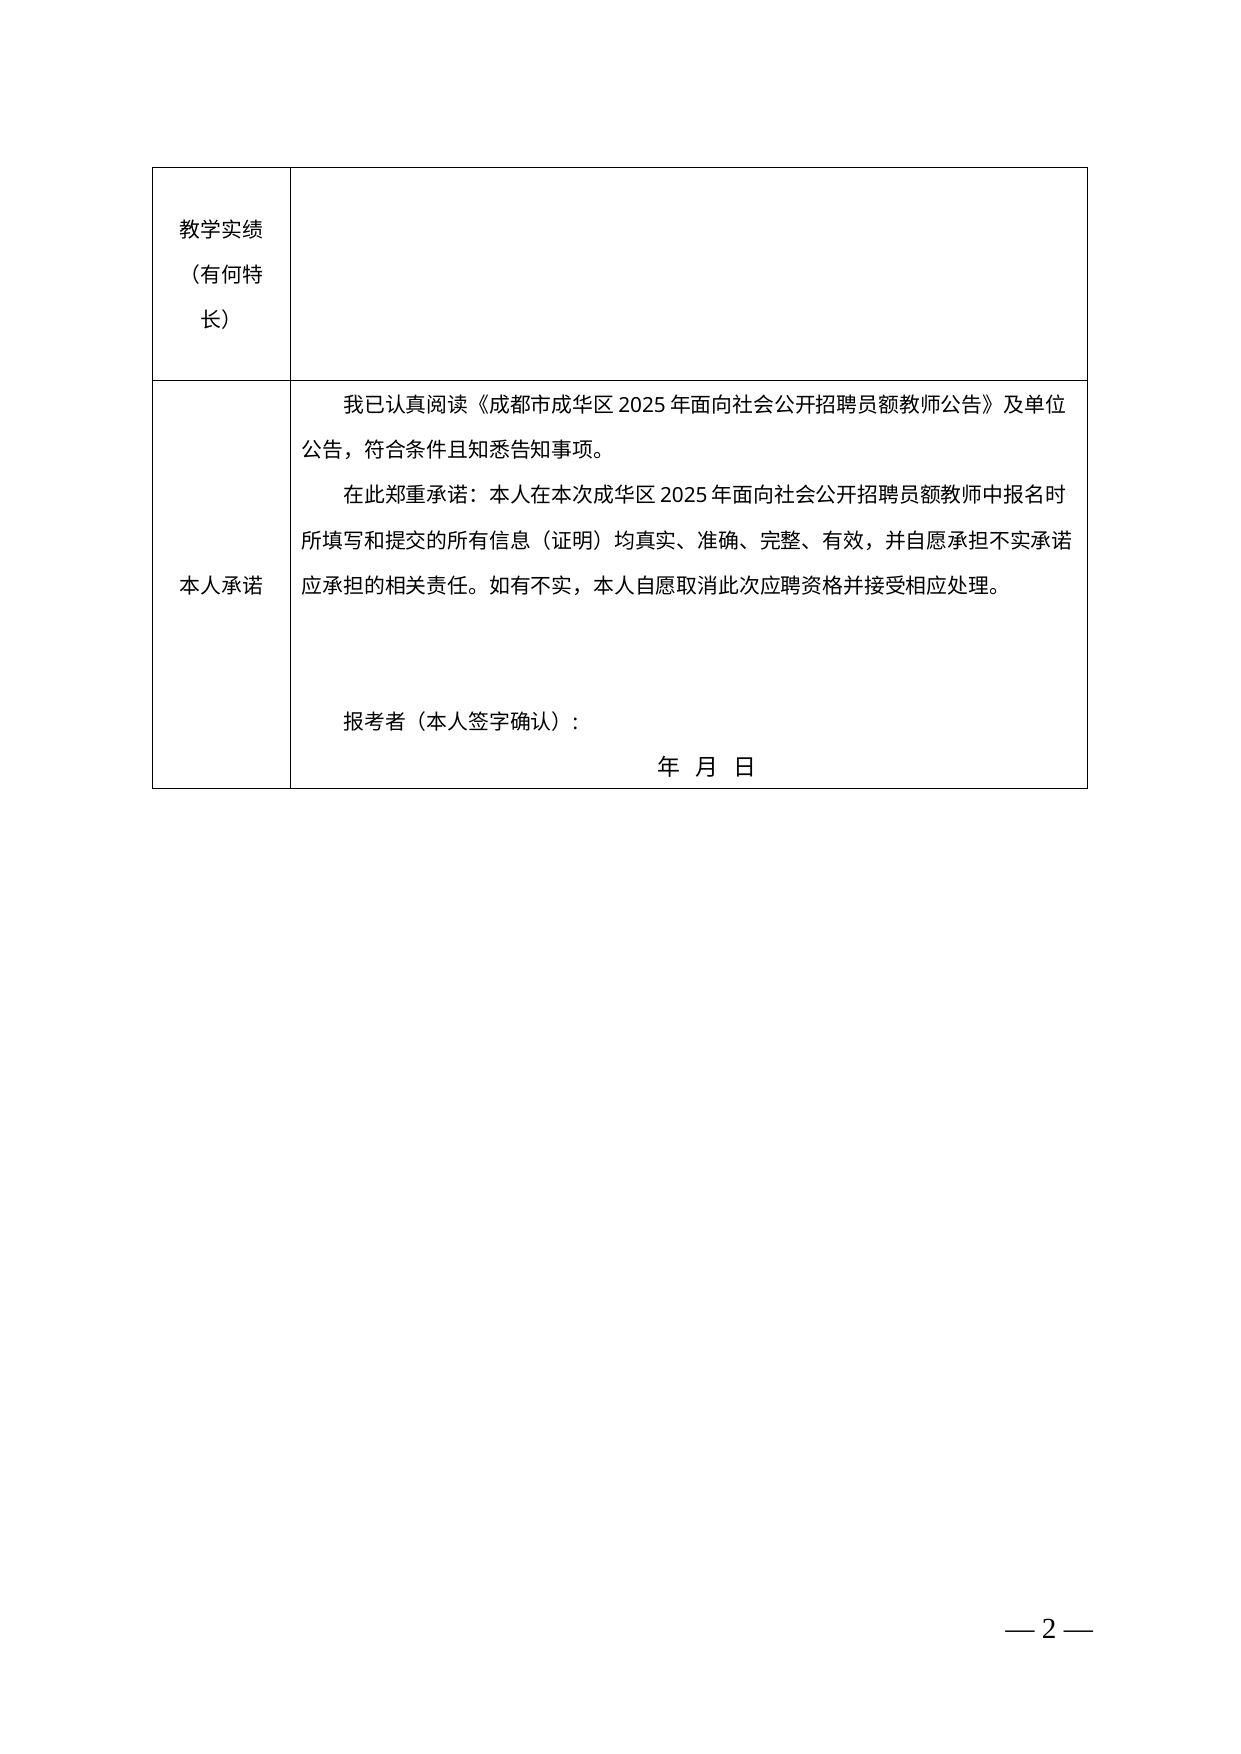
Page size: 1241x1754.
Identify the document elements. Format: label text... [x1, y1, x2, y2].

table_cell [291, 168, 1087, 379]
table_cell 本人承诺 [153, 381, 290, 788]
table_cell 教学实绩 （有何特长） [153, 168, 290, 379]
table_cell 我已认真阅读《成都市成华区2025年面向社会公开招聘员额教师公告》及单位公告，符合条件且知悉告知事项。 在此郑重承诺：本人在本次成华区2025年面向社会公开招聘员额教师中报名时所填写和提交的所有信息（证明）均真实、准确、完整、有效，并自愿承担不实承诺应承担的相关责任。如有不实，本人自愿取消此次应聘资格并接受相应处理。 报考者（本人签字确认）: 年 月 日 [291, 381, 1087, 788]
